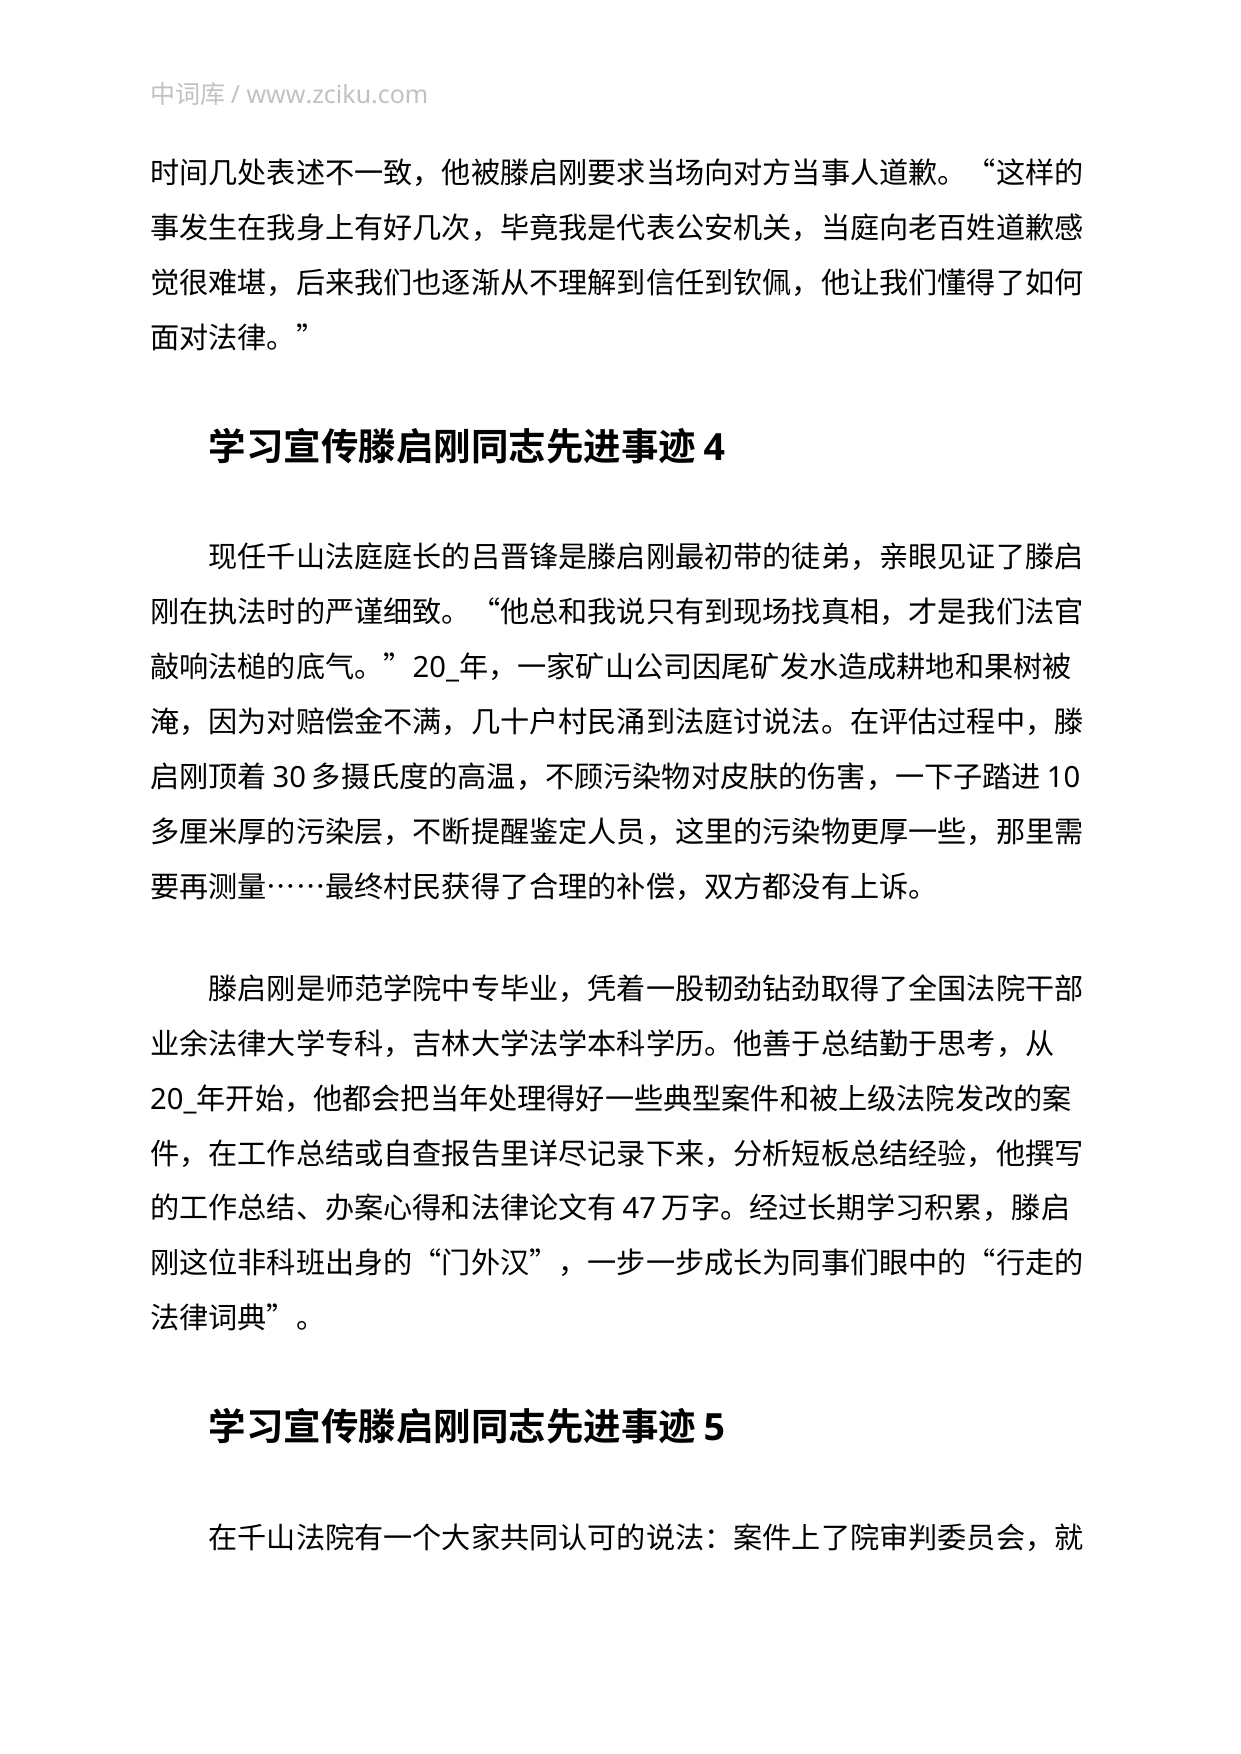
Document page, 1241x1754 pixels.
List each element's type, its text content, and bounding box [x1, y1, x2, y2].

text 现任千山法庭庭长的吕晋锋是滕启刚最初带的徒弟，亲眼见证了滕启刚在执法时的严谨细致。“他总和我说只有到现场找真相，才是我们法官敲响法槌的底气。”20_年，一家矿山公司因尾矿发水造成耕地和果树被淹，因为对赔偿金不满，几十户村民涌到法庭讨说法。在评估过程中，滕启刚顶着30多摄氏度的高温，不顾污染物对皮肤的伤害，一下子踏进10多厘米厚的污染层，不断提醒鉴定人员，这里的污染物更厚一些，那里需要再测量……最终村民获得了合理的补偿，双方都没有上诉。 [150, 534, 1090, 906]
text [150, 150, 1090, 357]
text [150, 1514, 1090, 1557]
text 滕启刚是师范学院中专毕业，凭着一股韧劲钻劲取得了全国法院干部业余法律大学专科，吉林大学法学本科学历。他善于总结勤于思考，从20_年开始，他都会把当年处理得好一些典型案件和被上级法院发改的案件，在工作总结或自查报告里详尽记录下来，分析短板总结经验，他撰写的工作总结、办案心得和法律论文有47万字。经过长期学习积累，滕启刚这位非科班出身的“门外汉”，一步一步成长为同事们眼中的“行走的法律词典”。 [150, 965, 1090, 1337]
text 学习宣传滕启刚同志先进事迹4 [150, 416, 1090, 471]
text 学习宣传滕启刚同志先进事迹5 [150, 1397, 1090, 1451]
